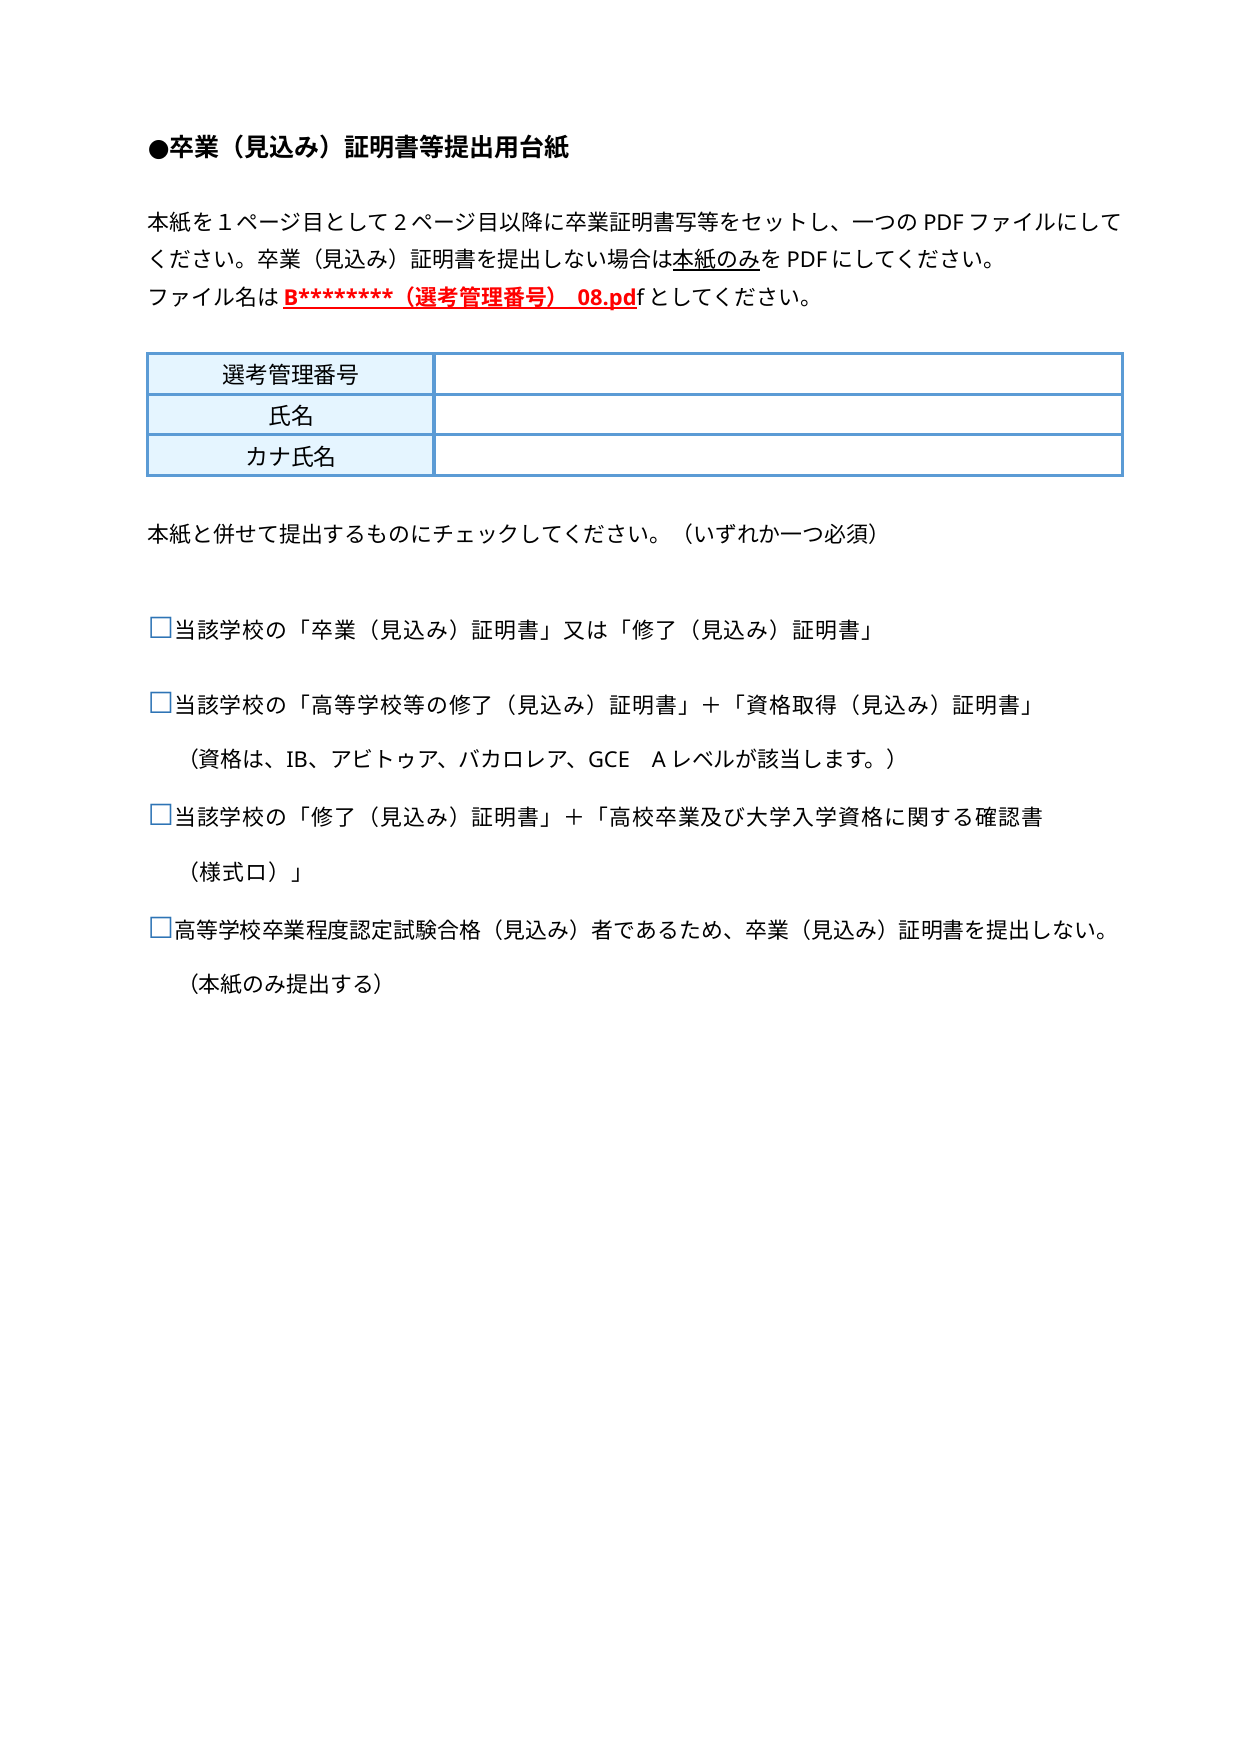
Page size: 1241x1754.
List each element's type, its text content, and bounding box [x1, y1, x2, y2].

text 高等学校卒業程度認定試験合格（見込み）者であるため、卒業（見込み）証明書を提出しない。（本紙のみ提出する） [148, 889, 1122, 1002]
text 本紙を１ページ目として2ページ目以降に卒業証明書写等をセットし、一つのPDFファイルにしてください。卒業（見込み）証明書を提出しない場合は本紙のみをPDFにしてください。 [148, 202, 1122, 277]
table_cell 氏名 [149, 396, 432, 433]
table_cell [436, 396, 1121, 433]
text 本紙と併せて提出するものにチェックしてください。（いずれか一つ必須） [148, 514, 1122, 552]
text 当該学校の「修了（見込み）証明書」＋「高校卒業及び大学入学資格に関する確認書 （様式ロ）」 [148, 777, 1122, 889]
table_cell [436, 436, 1121, 474]
text ファイル名はB********（選考管理番号）_08.pdfとしてください。 [148, 277, 1122, 314]
table_header 選考管理番号 [149, 355, 432, 393]
text 当該学校の「高等学校等の修了（見込み）証明書」＋「資格取得（見込み）証明書」 （資格は、IB、アビトゥア、バカロレア、GCE Aレベルが該当します。） [148, 664, 1122, 777]
text ●卒業（見込み）証明書等提出用台紙 [148, 127, 1122, 164]
table_cell カナ氏名 [149, 436, 432, 474]
text 当該学校の「卒業（見込み）証明書」又は「修了（見込み）証明書」 [148, 589, 1122, 664]
table_header [436, 355, 1121, 393]
